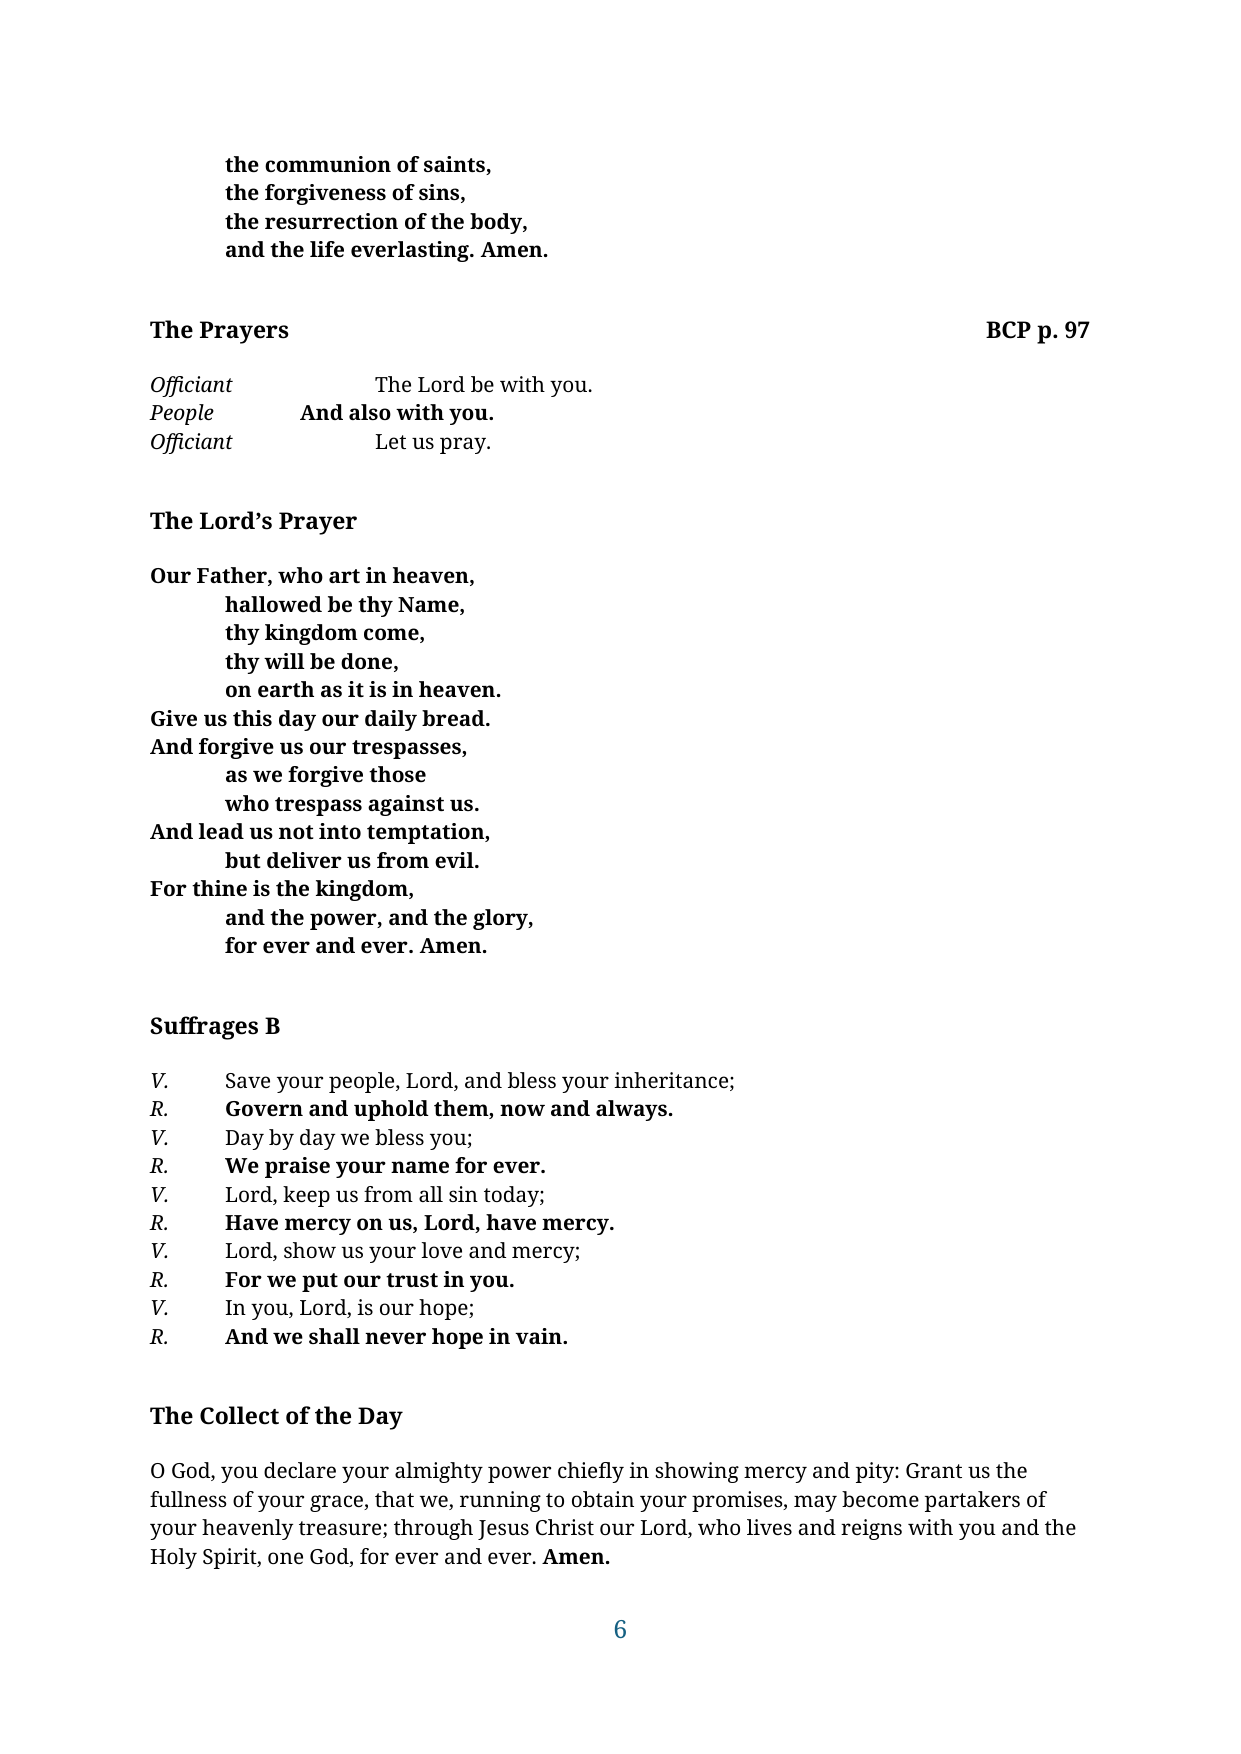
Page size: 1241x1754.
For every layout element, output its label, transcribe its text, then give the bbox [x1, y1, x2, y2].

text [150, 150, 1090, 264]
subtitle The Collect of the Day [150, 1400, 1090, 1432]
text Our Father, who art in heaven, hallowed be thy Name, thy kingdom come, thy will be done, on earth as it is in heaven. Give us this day our daily bread. And forgive us our trespasses, as we forgive those who trespass against us. And lead us not into temptation, but deliver us from evil. For thine is the kingdom, and the power, and the glory, for ever and ever. Amen. [150, 562, 1090, 960]
text Officiant The Lord be with you. People And also with you. Officiant Let us pray. [150, 370, 1090, 455]
subtitle The Prayers BCP p. 97 [150, 314, 1090, 345]
text O God, you declare your almighty power chiefly in showing mercy and pity: Grant us the fullness of your grace, that we, running to obtain your promises, may become partakers of your heavenly treasure; through Jesus Christ our Lord, who lives and reigns with you and the Holy Spirit, one God, for ever and ever. Amen. [150, 1457, 1090, 1570]
text V. Save your people, Lord, and bless your inheritance; R. Govern and uphold them, now and always. V. Day by day we bless you; R. We praise your name for ever. V. Lord, keep us from all sin today; R. Have mercy on us, Lord, have mercy. V. Lord, show us your love and mercy; R. For we put our trust in you. V. In you, Lord, is our hope; R. And we shall never hope in vain. [150, 1066, 1090, 1350]
subtitle The Lord’s Prayer [150, 505, 1090, 537]
subtitle Suffrages B [150, 1010, 1090, 1041]
